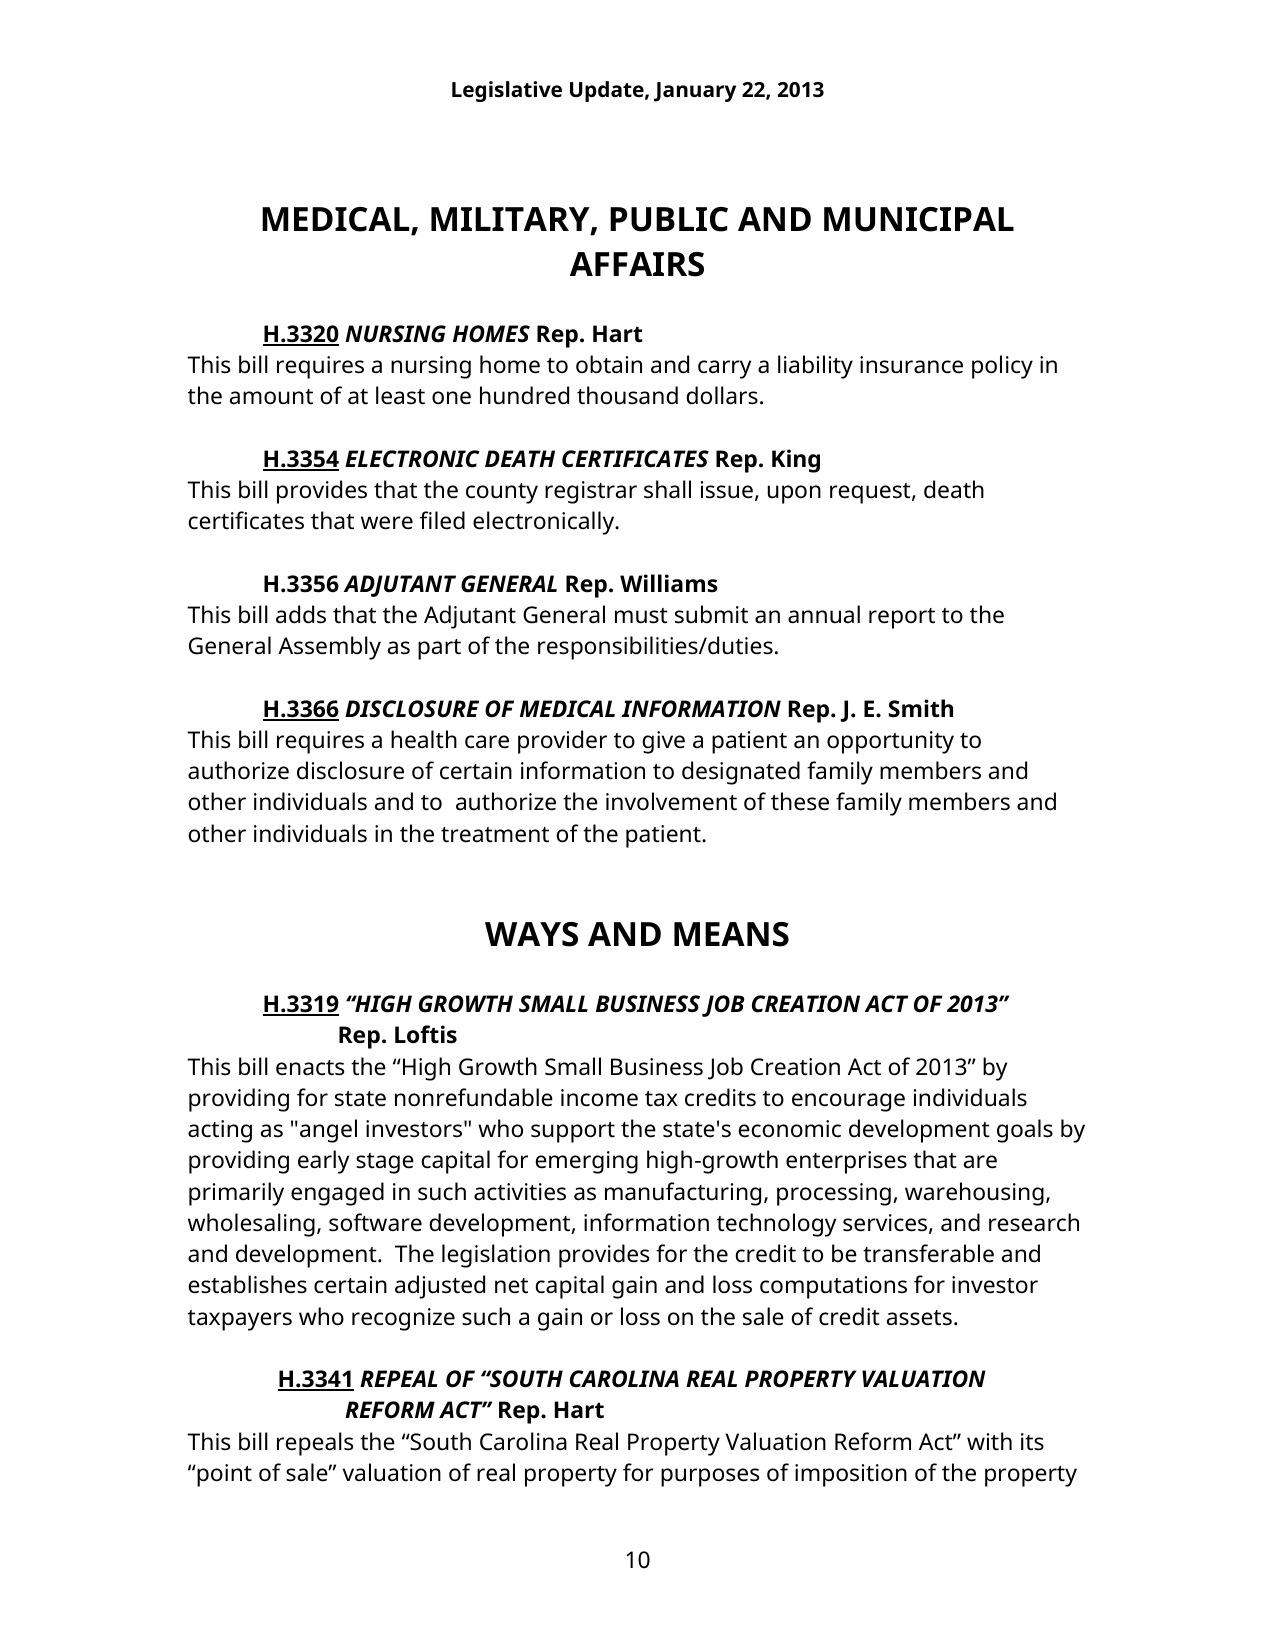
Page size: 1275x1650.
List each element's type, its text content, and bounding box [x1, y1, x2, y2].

text MEDICAL, MILITARY, PUBLIC AND MUNICIPAL AFFAIRS [187, 195, 1087, 286]
text REFORM ACT” Rep. Hart [187, 1394, 1087, 1425]
text This bill requires a nursing home to obtain and carry a liability insurance policy in the amount of at least one hundred thousand dollars. [187, 349, 1087, 411]
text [187, 1425, 1087, 1488]
text This bill enacts the “High Growth Small Business Job Creation Act of 2013” by providing for state nonrefundable income tax credits to encourage individuals acting as "angel investors" who support the state's economic development goals by providing early stage capital for emerging high-growth enterprises that are primarily engaged in such activities as manufacturing, processing, warehousing, wholesaling, software development, information technology services, and research and development. The legislation provides for the credit to be transferable and establishes certain adjusted net capital gain and loss computations for investor taxpayers who recognize such a gain or loss on the sale of credit assets. [187, 1050, 1087, 1332]
text This bill adds that the Adjutant General must submit an annual report to the General Assembly as part of the responsibilities/duties. [187, 599, 1087, 661]
text H.3341 REPEAL OF “SOUTH CAROLINA REAL PROPERTY VALUATION [187, 1363, 1087, 1394]
text H.3356 ADJUTANT GENERAL Rep. Williams [187, 567, 1087, 599]
text H.3319 “HIGH GROWTH SMALL BUSINESS JOB CREATION ACT OF 2013” [187, 988, 1087, 1019]
text This bill provides that the county registrar shall issue, upon request, death certificates that were filed electronically. [187, 474, 1087, 536]
text Rep. Loftis [187, 1019, 1087, 1050]
text H.3320 NURSING HOMES Rep. Hart [187, 317, 1087, 349]
text H.3366 DISCLOSURE OF MEDICAL INFORMATION Rep. J. E. Smith [187, 692, 1087, 724]
text WAYS AND MEANS [187, 911, 1087, 957]
text This bill requires a health care provider to give a patient an opportunity to authorize disclosure of certain information to designated family members and other individuals and to authorize the involvement of these family members and other individuals in the treatment of the patient. [187, 724, 1087, 849]
text H.3354 ELECTRONIC DEATH CERTIFICATES Rep. King [187, 442, 1087, 474]
